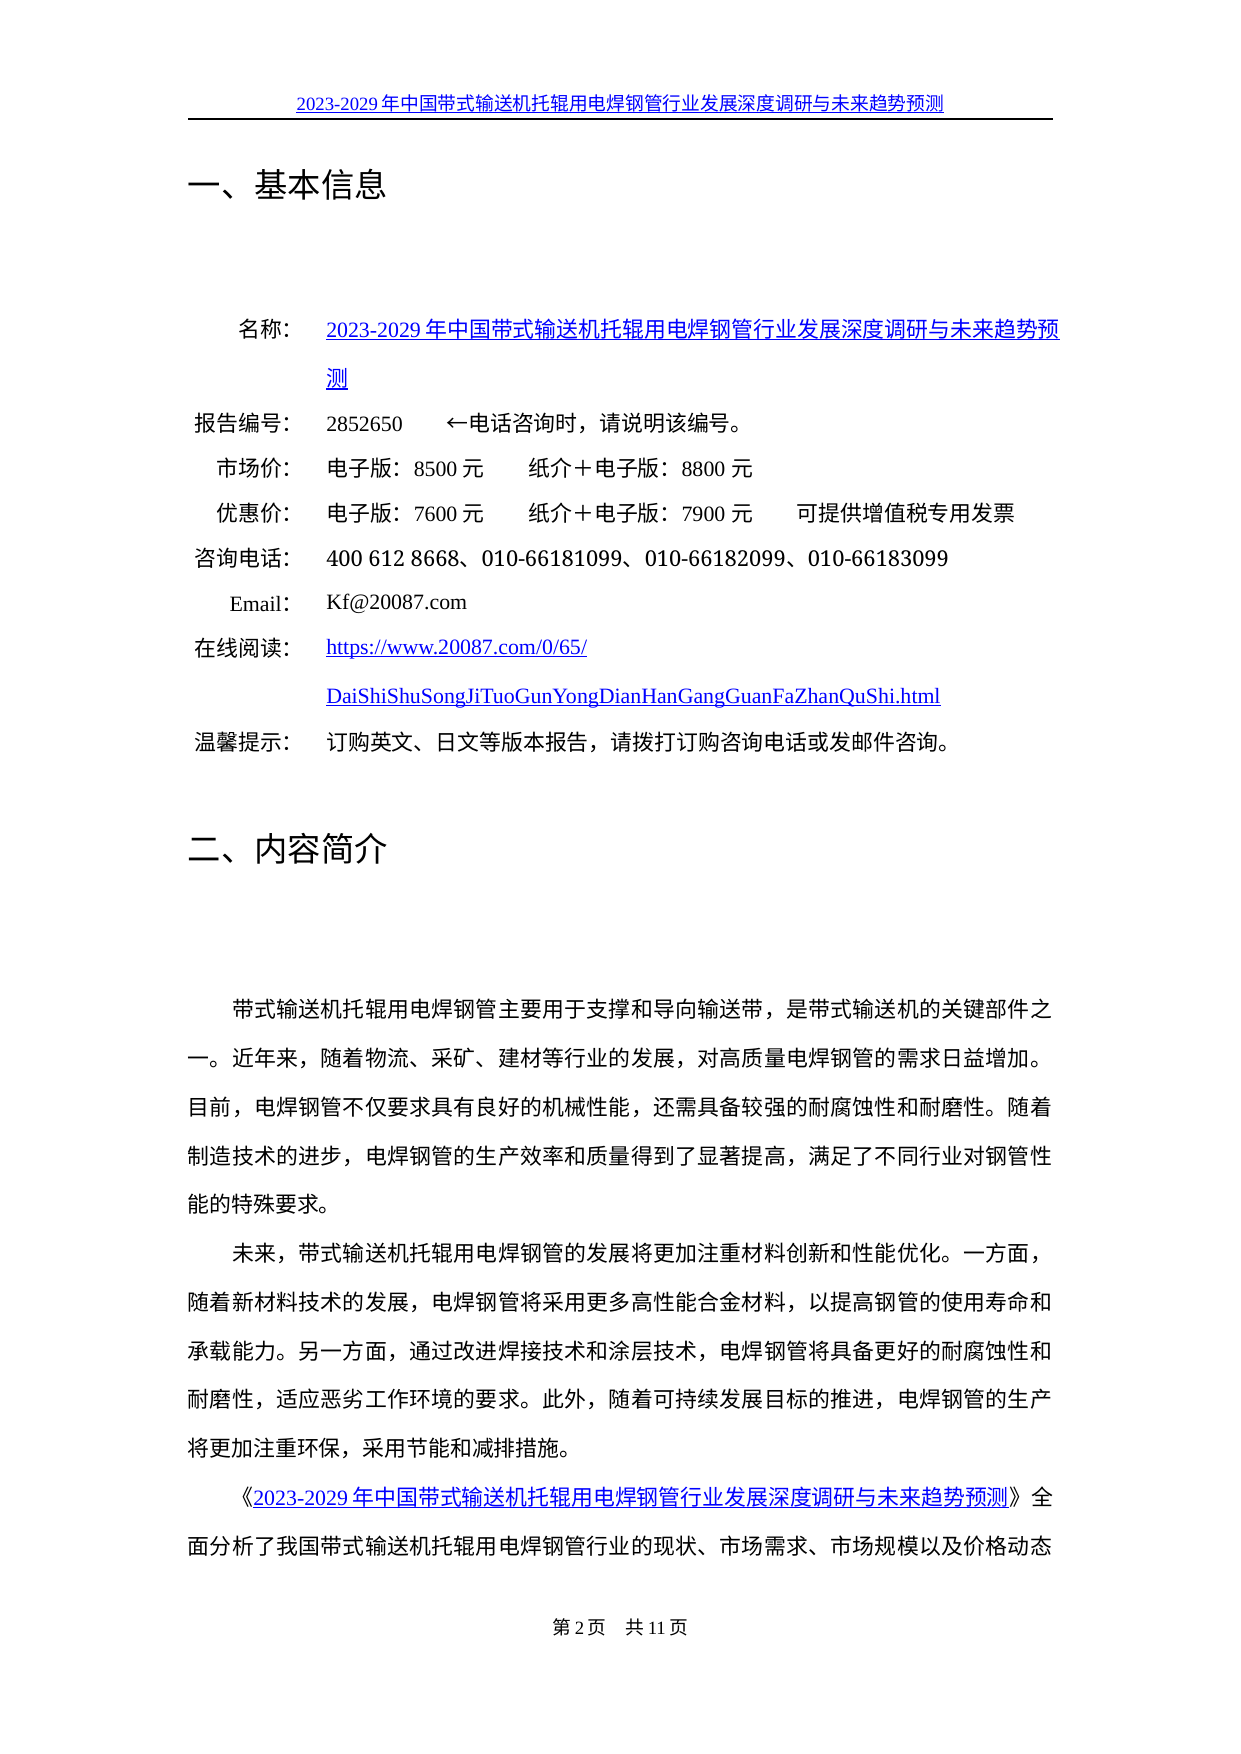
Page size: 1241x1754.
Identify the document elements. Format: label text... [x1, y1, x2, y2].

table_cell 电子版：7600 元 纸介＋电子版：7900 元 可提供增值税专用发票 [315, 495, 1073, 540]
table_cell 2852650 ←电话咨询时，请说明该编号。 [315, 405, 1073, 450]
title 一、基本信息 [187, 150, 1053, 215]
table_cell 温馨提示： [167, 724, 315, 769]
table_cell 400 612 8668、010-66181099、010-66182099、010-66183099 [315, 540, 1073, 585]
table_cell 在线阅读： [167, 630, 315, 724]
table_cell 电子版：8500 元 纸介＋电子版：8800 元 [315, 450, 1073, 495]
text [187, 992, 1053, 1561]
table_cell Kf@20087.com [315, 585, 1073, 630]
table_cell Email： [167, 585, 315, 630]
table_cell [315, 630, 1073, 724]
table_cell 优惠价： [167, 495, 315, 540]
table_cell 市场价： [167, 450, 315, 495]
title 二、内容简介 [187, 814, 1053, 879]
table_header 2023-2029年中国带式输送机托辊用电焊钢管行业发展深度调研与未来趋势预测 [315, 312, 1073, 405]
table_cell 咨询电话： [167, 540, 315, 585]
table_cell 订购英文、日文等版本报告，请拨打订购咨询电话或发邮件咨询。 [315, 724, 1073, 769]
table_cell 报告编号： [167, 405, 315, 450]
table_header 名称： [167, 312, 315, 405]
